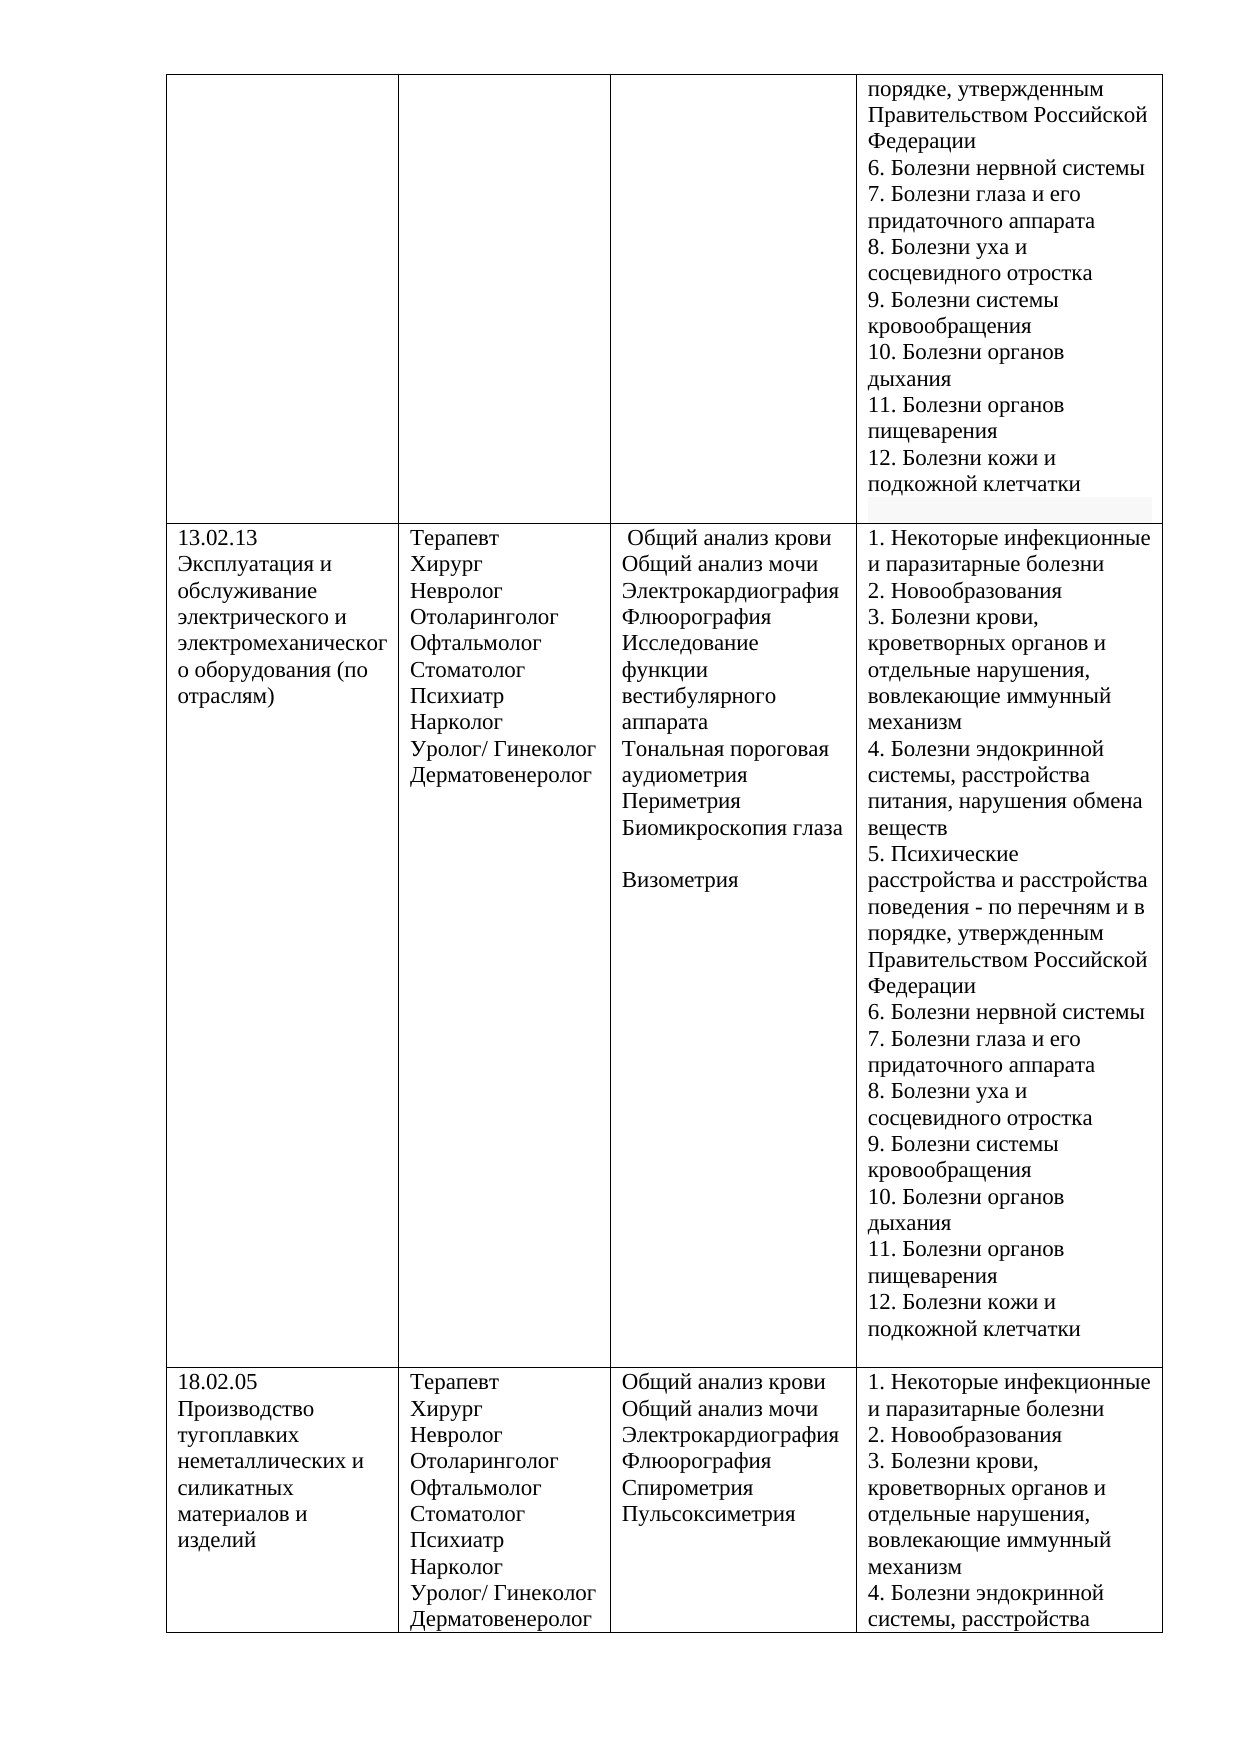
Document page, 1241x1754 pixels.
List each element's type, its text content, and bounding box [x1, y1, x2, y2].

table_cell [399, 1368, 610, 1632]
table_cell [611, 1368, 856, 1632]
table_cell Общий анализ крови Общий анализ мочи Электрокардиография Флюорография Исследование функции вестибулярного аппарата Тональная пороговая аудиометрия Периметрия Биомикроскопия глаза Визометрия [611, 524, 856, 1367]
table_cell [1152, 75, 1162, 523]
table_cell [167, 75, 398, 523]
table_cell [167, 1368, 398, 1632]
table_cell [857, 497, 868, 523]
table_cell Терапевт Хирург Невролог Отоларинголог Офтальмолог Стоматолог Психиатр Нарколог Уролог/ Гинеколог Дерматовенеролог [399, 524, 610, 1367]
table_cell 13.02.13 Эксплуатация и обслуживание электрического и электромеханического оборудования (по отраслям) [167, 524, 398, 1367]
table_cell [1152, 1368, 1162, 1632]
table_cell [399, 75, 610, 523]
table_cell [611, 75, 856, 523]
